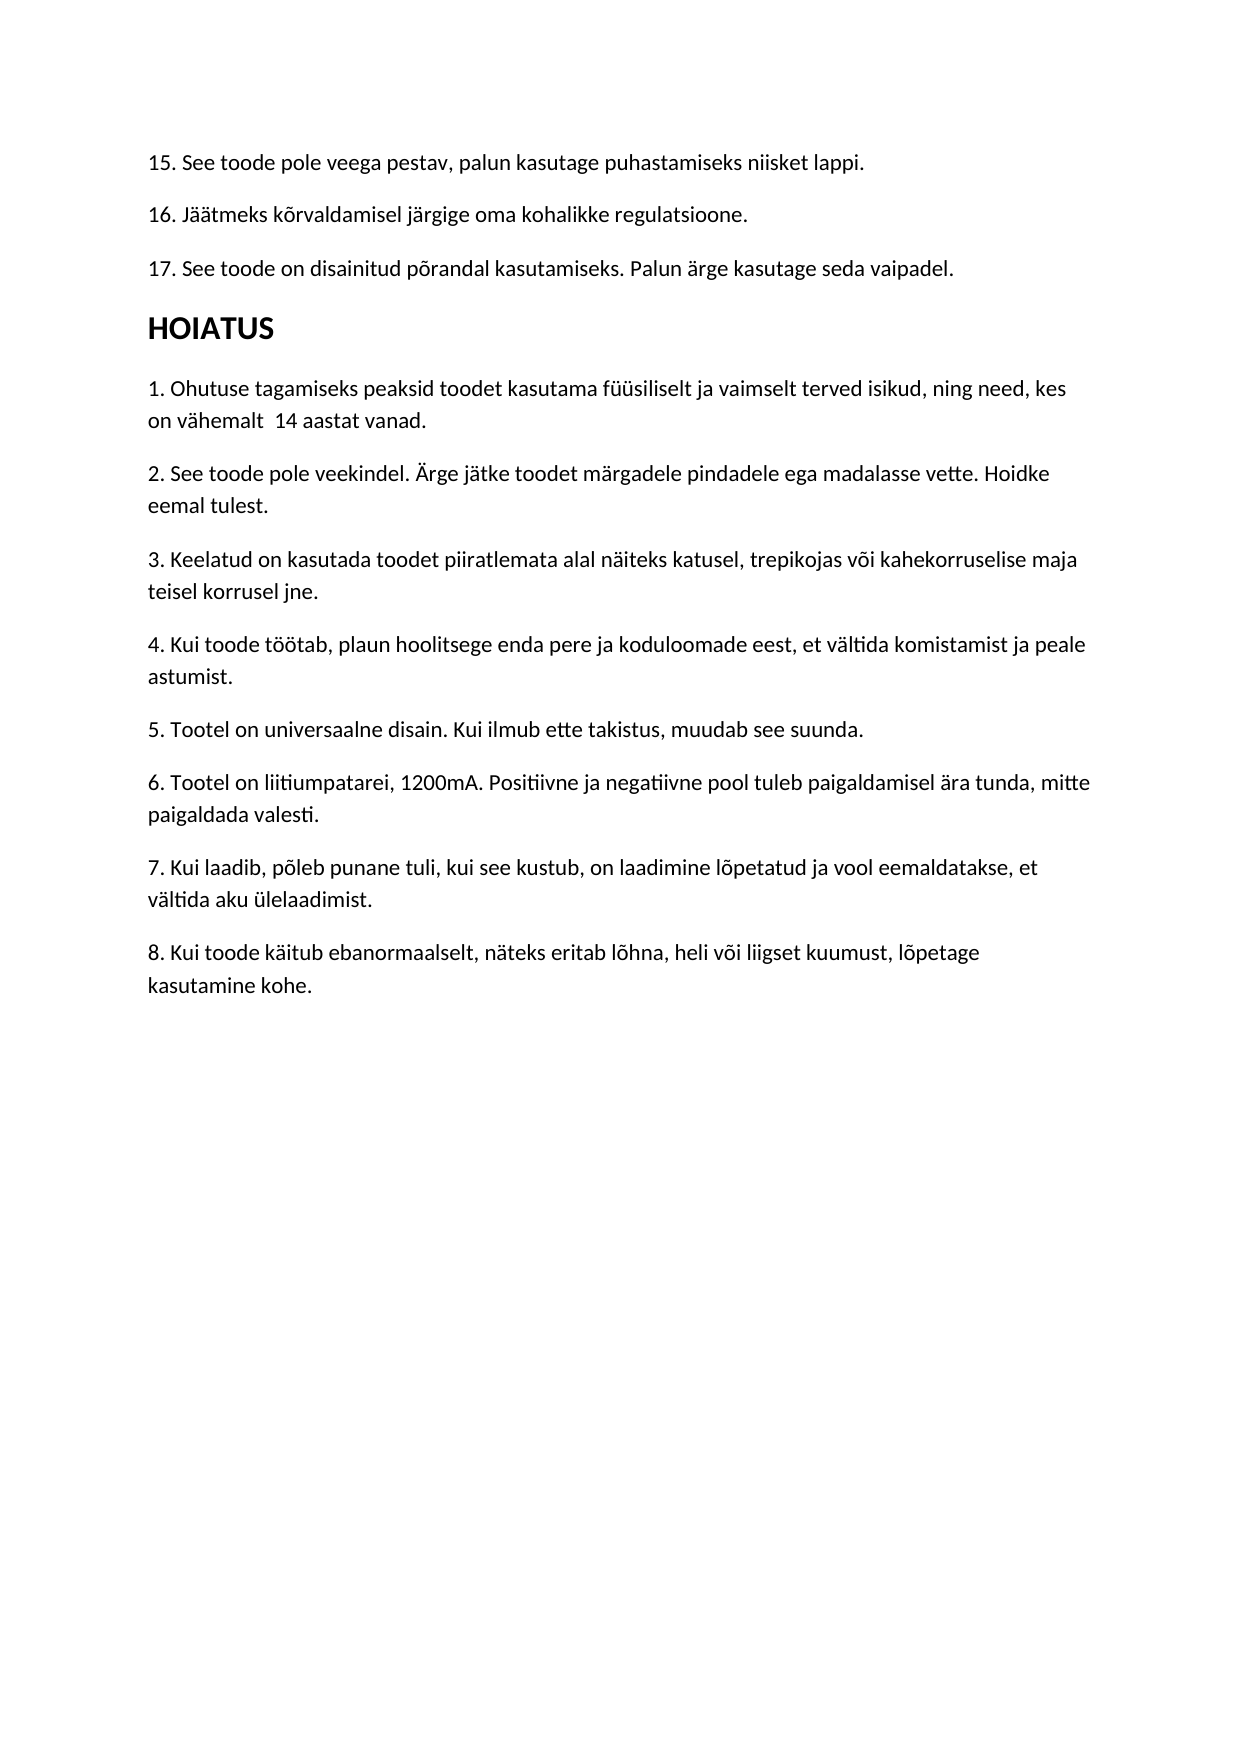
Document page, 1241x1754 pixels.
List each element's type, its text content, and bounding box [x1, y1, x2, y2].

text 3. Keelatud on kasutada toodet piiratlemata alal näiteks katusel, trepikojas või kahekorruselise maja teisel korrusel jne. [148, 545, 1093, 605]
text 4. Kui toode töötab, plaun hoolitsege enda pere ja koduloomade eest, et vältida komistamist ja peale astumist. [148, 630, 1093, 690]
text 5. Tootel on universaalne disain. Kui ilmub ette takistus, muudab see suunda. [148, 715, 1093, 743]
text 6. Tootel on liitiumpatarei, 1200mA. Positiivne ja negatiivne pool tuleb paigaldamisel ära tunda, mitte paigaldada valesti. [148, 768, 1093, 828]
text 16. Jäätmeks kõrvaldamisel järgige oma kohalikke regulatsioone. [148, 201, 1093, 229]
text 17. See toode on disainitud põrandal kasutamiseks. Palun ärge kasutage seda vaipadel. [148, 254, 1093, 282]
text 1. Ohutuse tagamiseks peaksid toodet kasutama füüsiliselt ja vaimselt terved isikud, ning need, kes on vähemalt 14 aastat vanad. [148, 374, 1093, 434]
text 2. See toode pole veekindel. Ärge jätke toodet märgadele pindadele ega madalasse vette. Hoidke eemal tulest. [148, 459, 1093, 520]
text 15. See toode pole veega pestav, palun kasutage puhastamiseks niisket lappi. [148, 148, 1093, 176]
text 7. Kui laadib, põleb punane tuli, kui see kustub, on laadimine lõpetatud ja vool eemaldatakse, et vältida aku ülelaadimist. [148, 853, 1093, 913]
text 8. Kui toode käitub ebanormaalselt, näteks eritab lõhna, heli või liigset kuumust, lõpetage kasutamine kohe. [148, 938, 1093, 999]
text HOIATUS [148, 307, 1093, 347]
